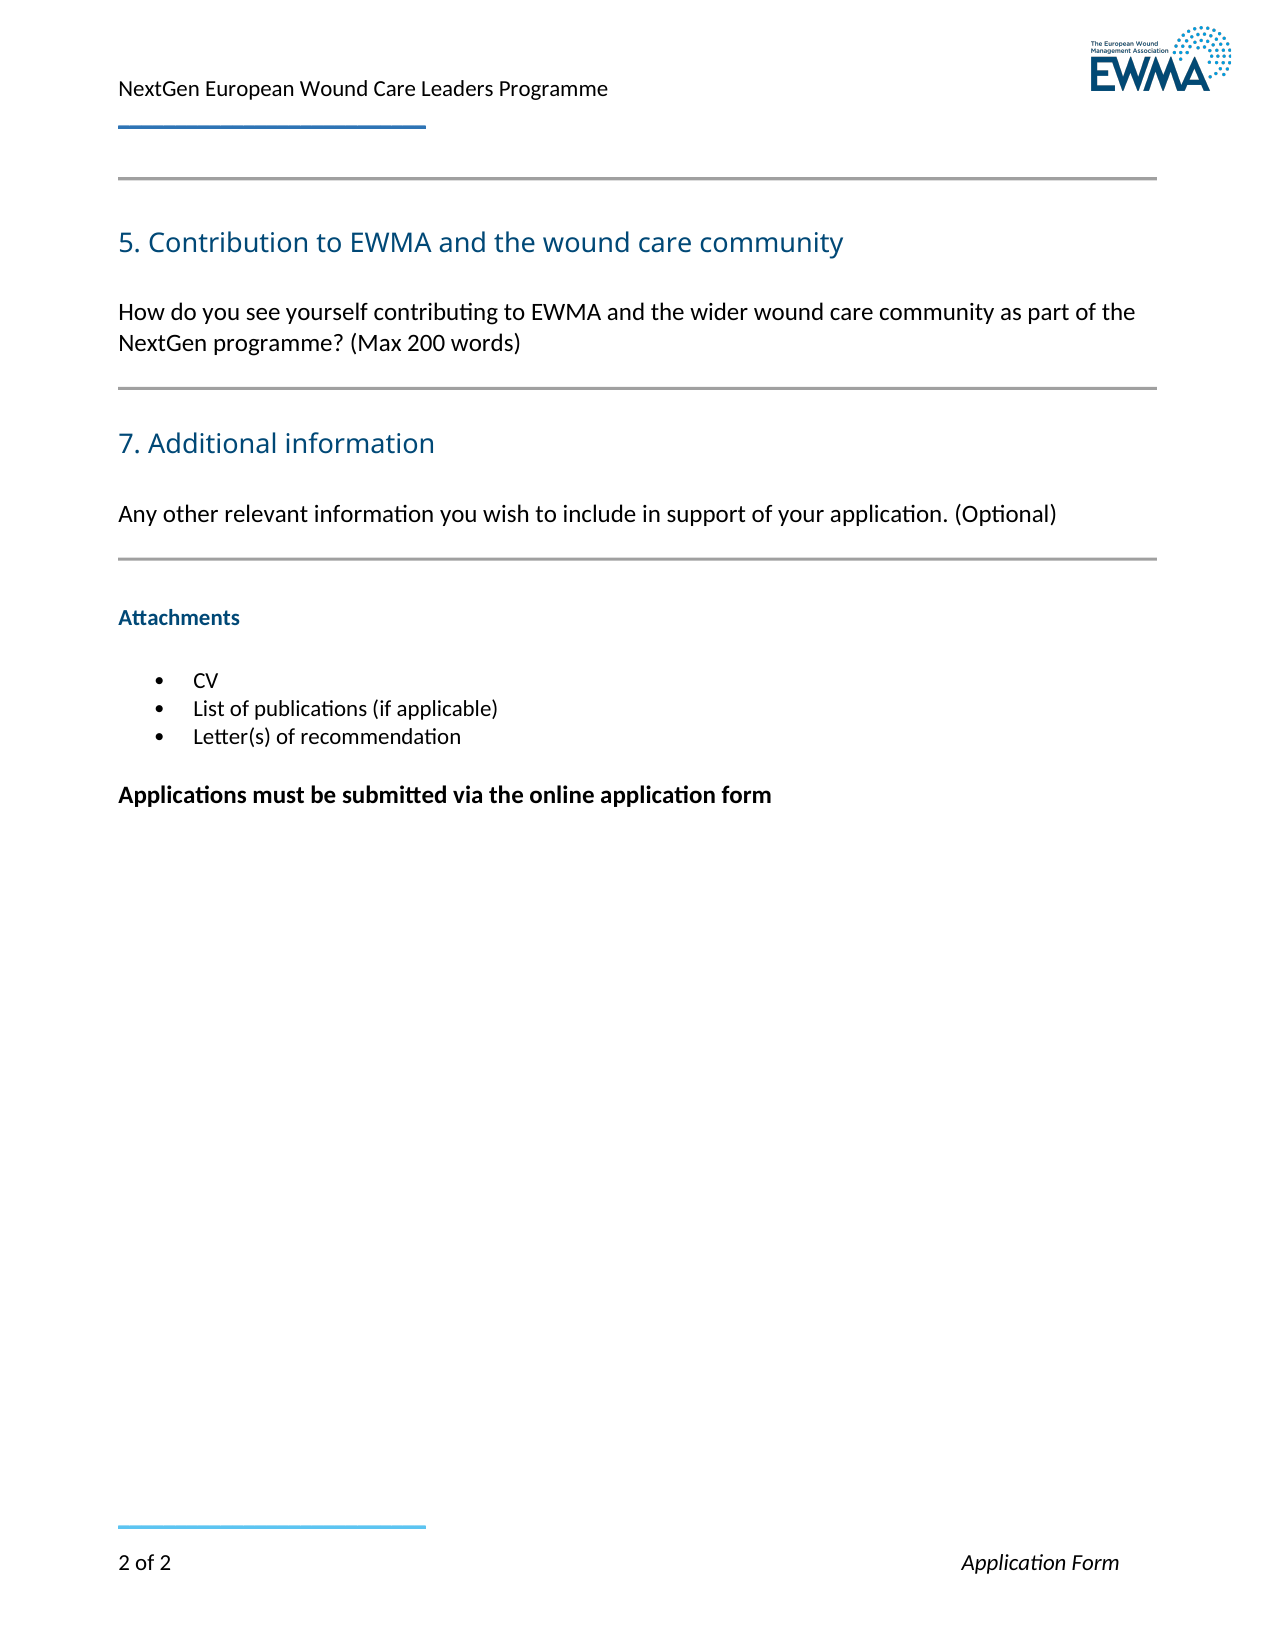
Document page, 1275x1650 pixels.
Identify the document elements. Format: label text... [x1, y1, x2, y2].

text Any other relevant information you wish to include in support of your application. (Optional) [118, 498, 1157, 528]
text How do you see yourself contributing to EWMA and the wider wound care community as part of the NextGen programme? (Max 200 words) [118, 297, 1157, 358]
list CV [156, 666, 1157, 694]
subtitle 5. Contribution to EWMA and the wound care community [118, 223, 1157, 260]
list List of publications (if applicable) [156, 694, 1157, 722]
picture [1091, 26, 1232, 91]
subtitle 7. Additional information [118, 424, 1157, 461]
list Letter(s) of recommendation [156, 722, 1157, 750]
text Applications must be submitted via the online application form [118, 779, 1157, 810]
subtitle Attachments [118, 603, 1157, 632]
